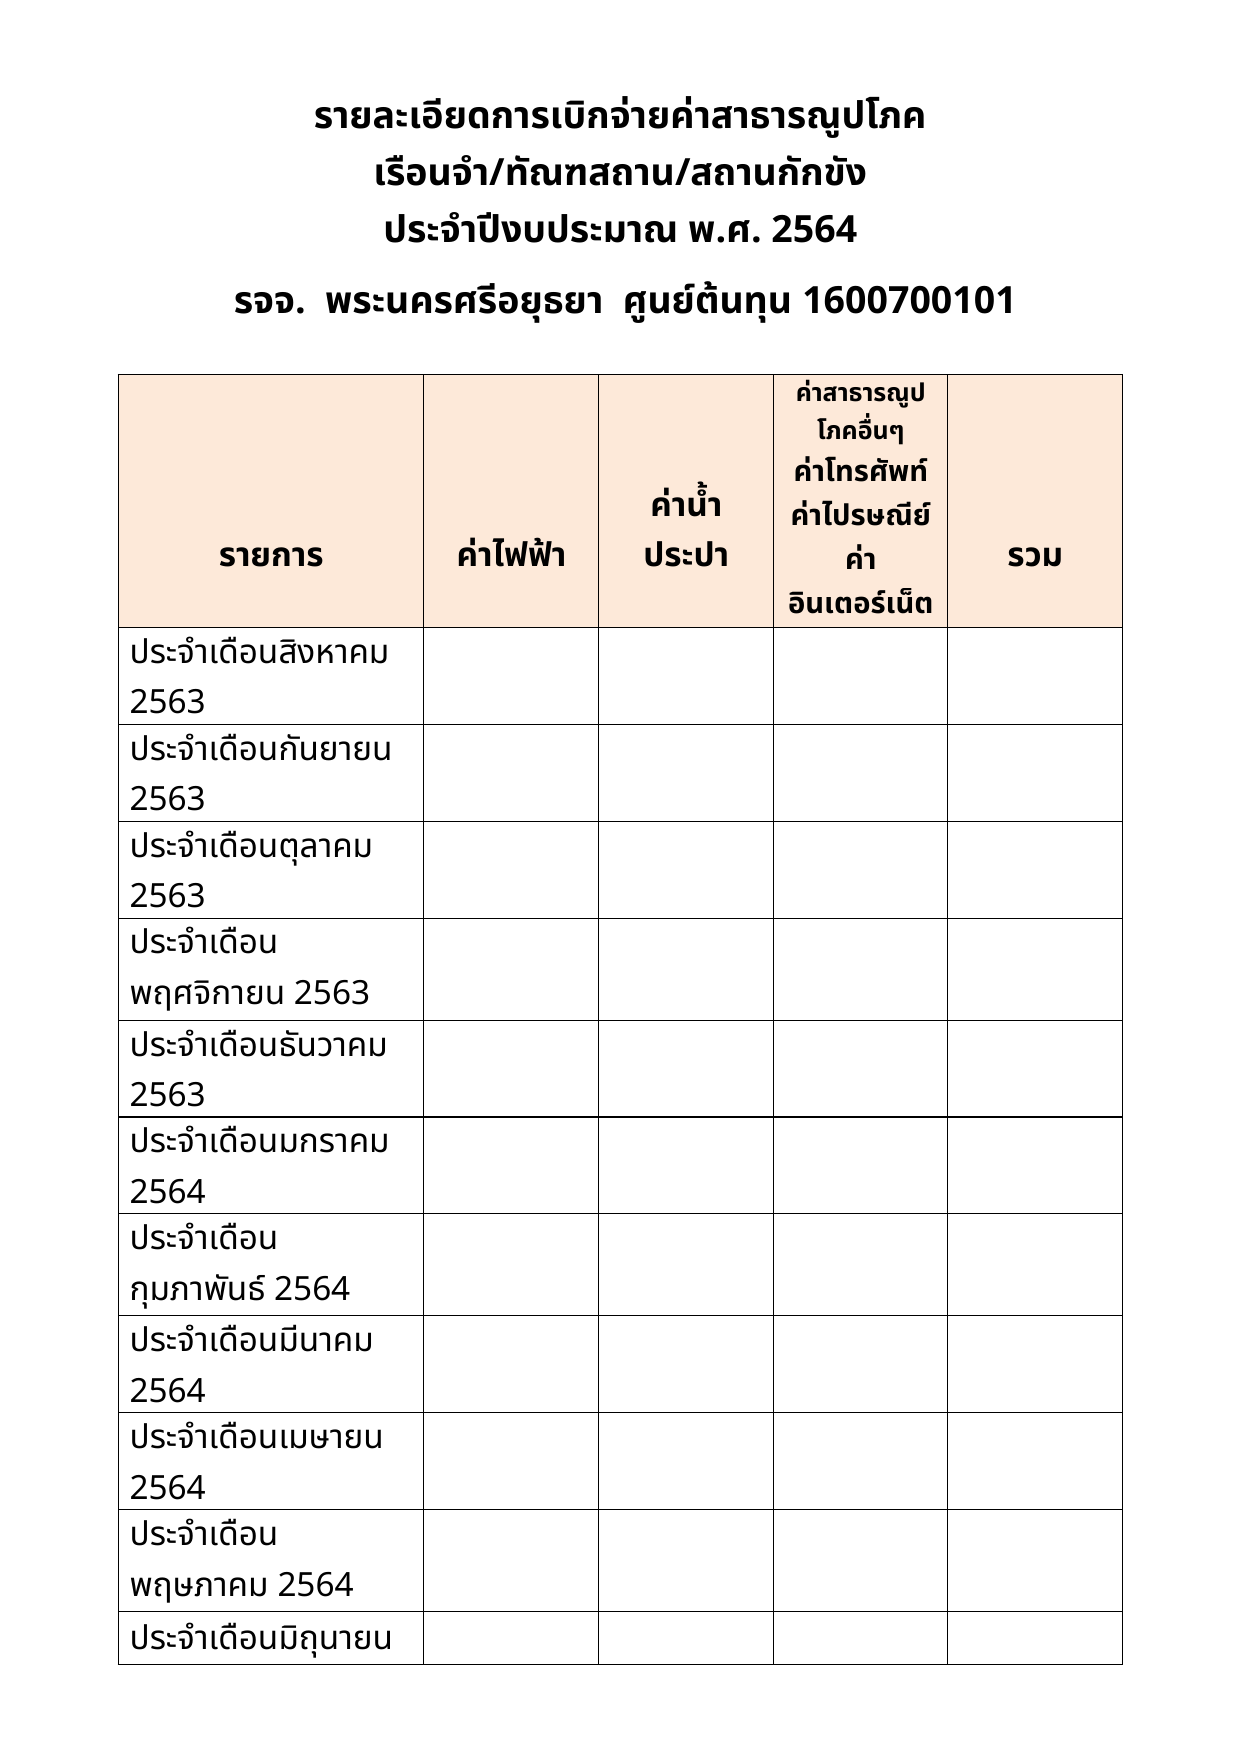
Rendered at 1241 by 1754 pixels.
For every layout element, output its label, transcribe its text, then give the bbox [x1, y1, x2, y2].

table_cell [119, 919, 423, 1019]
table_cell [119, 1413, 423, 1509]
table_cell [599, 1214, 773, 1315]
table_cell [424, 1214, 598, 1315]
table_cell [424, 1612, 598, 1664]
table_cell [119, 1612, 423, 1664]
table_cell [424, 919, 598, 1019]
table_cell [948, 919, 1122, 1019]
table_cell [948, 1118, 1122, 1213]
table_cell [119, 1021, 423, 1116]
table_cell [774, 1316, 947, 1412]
text รายละเอียดการเบิกจ่ายค่าสาธารณูปโภค [118, 89, 1122, 145]
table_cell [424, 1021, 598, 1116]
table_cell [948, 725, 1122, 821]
text เรือนจำ/ทัณฑสถาน/สถานกักขัง [118, 145, 1122, 202]
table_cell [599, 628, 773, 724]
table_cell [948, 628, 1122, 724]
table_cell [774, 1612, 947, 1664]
text ประจำปีงบประมาณ พ.ศ. 2564 [118, 202, 1122, 259]
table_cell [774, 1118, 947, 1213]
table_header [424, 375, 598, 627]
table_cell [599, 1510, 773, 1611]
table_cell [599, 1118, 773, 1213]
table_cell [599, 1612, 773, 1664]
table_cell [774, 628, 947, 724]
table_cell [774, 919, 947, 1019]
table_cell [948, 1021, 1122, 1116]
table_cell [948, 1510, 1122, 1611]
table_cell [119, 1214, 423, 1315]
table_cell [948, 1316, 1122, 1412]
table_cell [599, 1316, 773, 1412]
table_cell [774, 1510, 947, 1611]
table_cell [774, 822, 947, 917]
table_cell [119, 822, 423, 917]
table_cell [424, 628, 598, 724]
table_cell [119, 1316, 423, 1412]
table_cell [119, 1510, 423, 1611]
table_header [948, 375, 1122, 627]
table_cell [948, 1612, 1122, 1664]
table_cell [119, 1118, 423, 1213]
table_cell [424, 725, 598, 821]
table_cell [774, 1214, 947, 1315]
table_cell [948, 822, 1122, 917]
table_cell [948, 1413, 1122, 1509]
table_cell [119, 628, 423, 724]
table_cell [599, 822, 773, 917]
text รจจ. พระนครศรีอยุธยา ศูนย์ต้นทุน 1600700101 [118, 273, 1122, 330]
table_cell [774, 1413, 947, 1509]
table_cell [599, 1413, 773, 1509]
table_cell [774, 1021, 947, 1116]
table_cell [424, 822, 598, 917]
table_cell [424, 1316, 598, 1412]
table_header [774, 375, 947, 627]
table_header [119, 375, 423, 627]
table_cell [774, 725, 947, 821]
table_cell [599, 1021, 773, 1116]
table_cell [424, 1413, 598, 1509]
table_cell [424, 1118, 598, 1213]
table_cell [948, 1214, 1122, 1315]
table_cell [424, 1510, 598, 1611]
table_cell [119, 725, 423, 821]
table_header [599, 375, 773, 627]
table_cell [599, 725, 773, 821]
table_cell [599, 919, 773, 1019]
